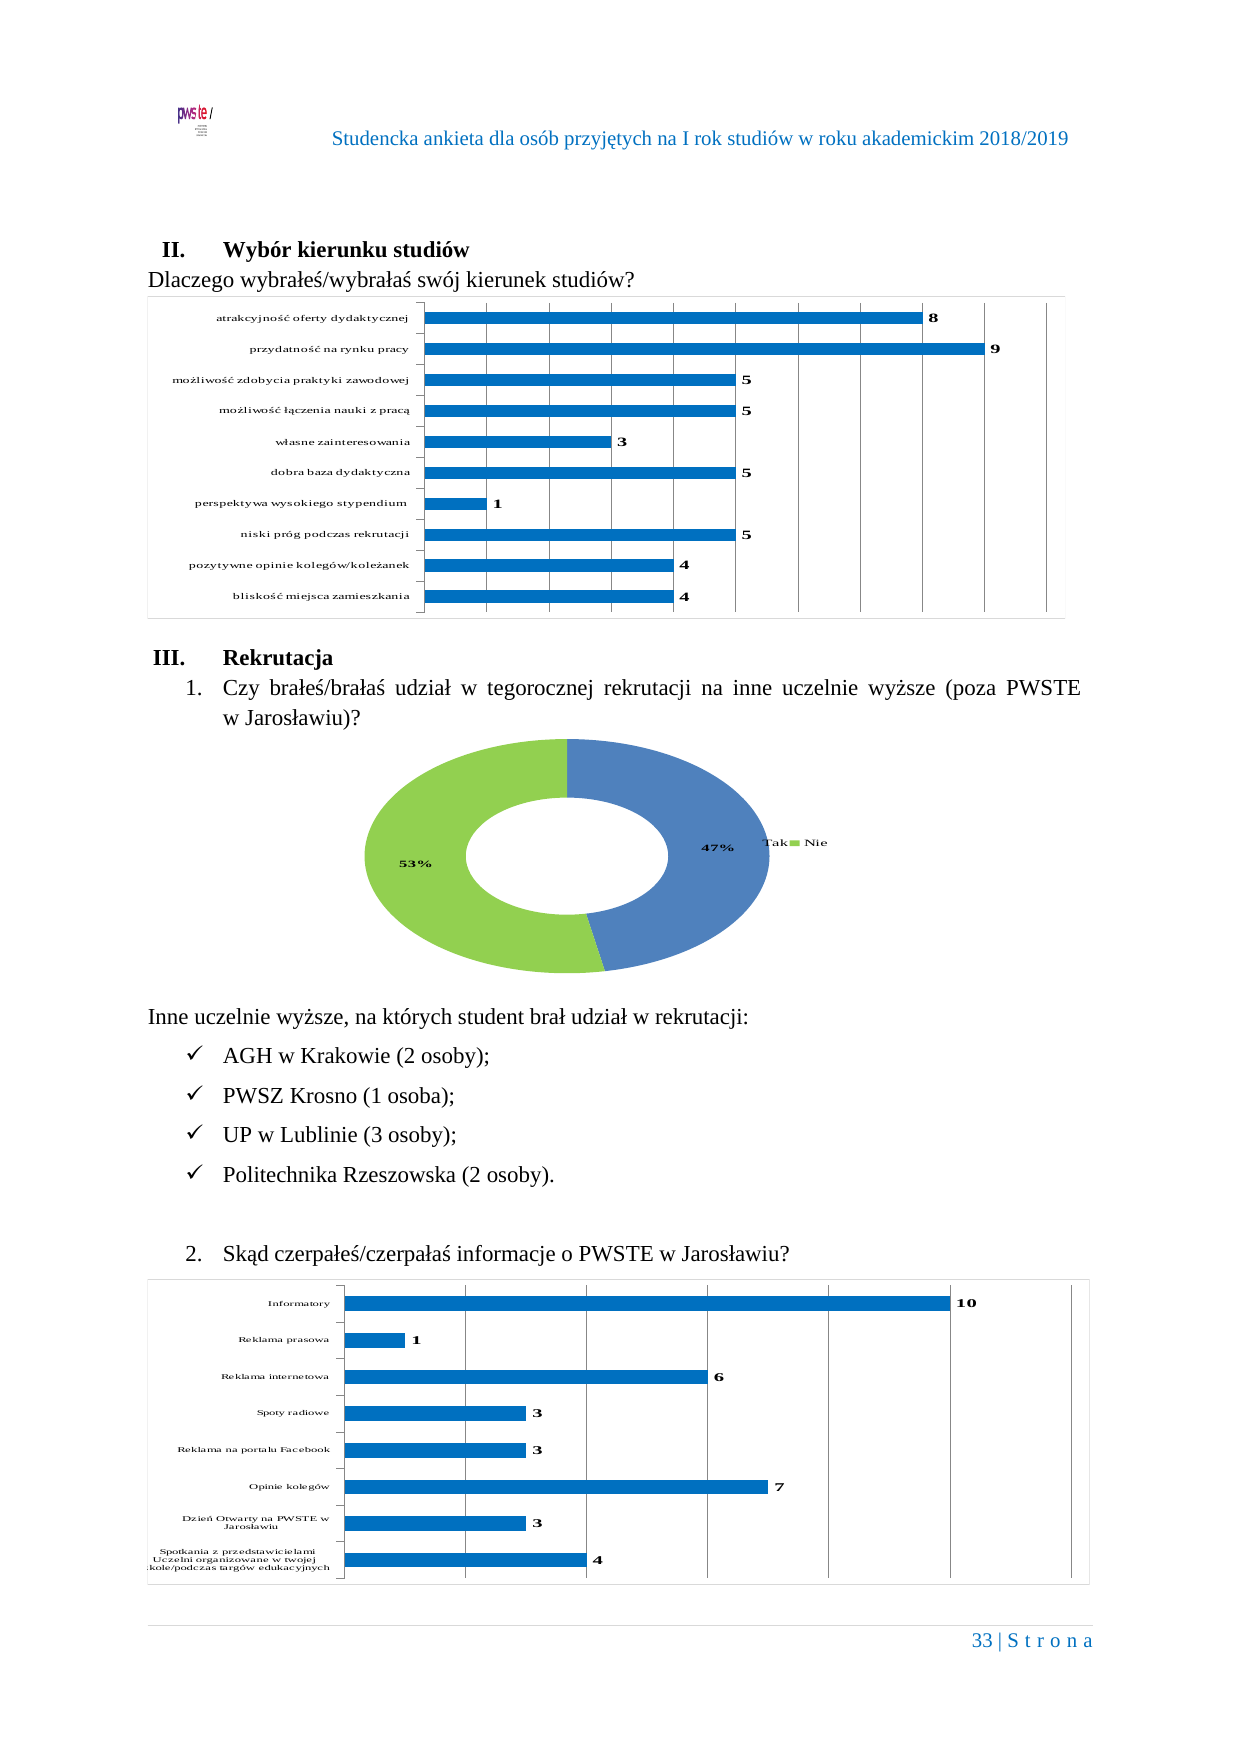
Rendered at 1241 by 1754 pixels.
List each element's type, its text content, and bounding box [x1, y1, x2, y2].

text Inne uczelnie wyższe, na których student brał udział w rekrutacji: [148, 1003, 1093, 1029]
list Politechnika Rzeszowska (2 osoby). [185, 1161, 1093, 1187]
list AGH w Krakowie (2 osoby); [185, 1042, 1093, 1069]
picture [147, 73, 332, 146]
list Rekrutacja [185, 643, 1093, 670]
list Wybór kierunku studiów [185, 236, 1093, 262]
list UP w Lublinie (3 osoby); [185, 1121, 1093, 1148]
list Skąd czerpałeś/czerpałaś informacje o PWSTE w Jarosławiu? [185, 1240, 1093, 1266]
text Dlaczego wybrałeś/wybrałaś swój kierunek studiów? [148, 266, 1093, 292]
list PWSZ Krosno (1 osoba); [185, 1082, 1093, 1108]
list Czy brałeś/brałaś udział w tegorocznej rekrutacji na inne uczelnie wyższe (poza PWSTE w Jarosławiu)? [185, 674, 1093, 730]
